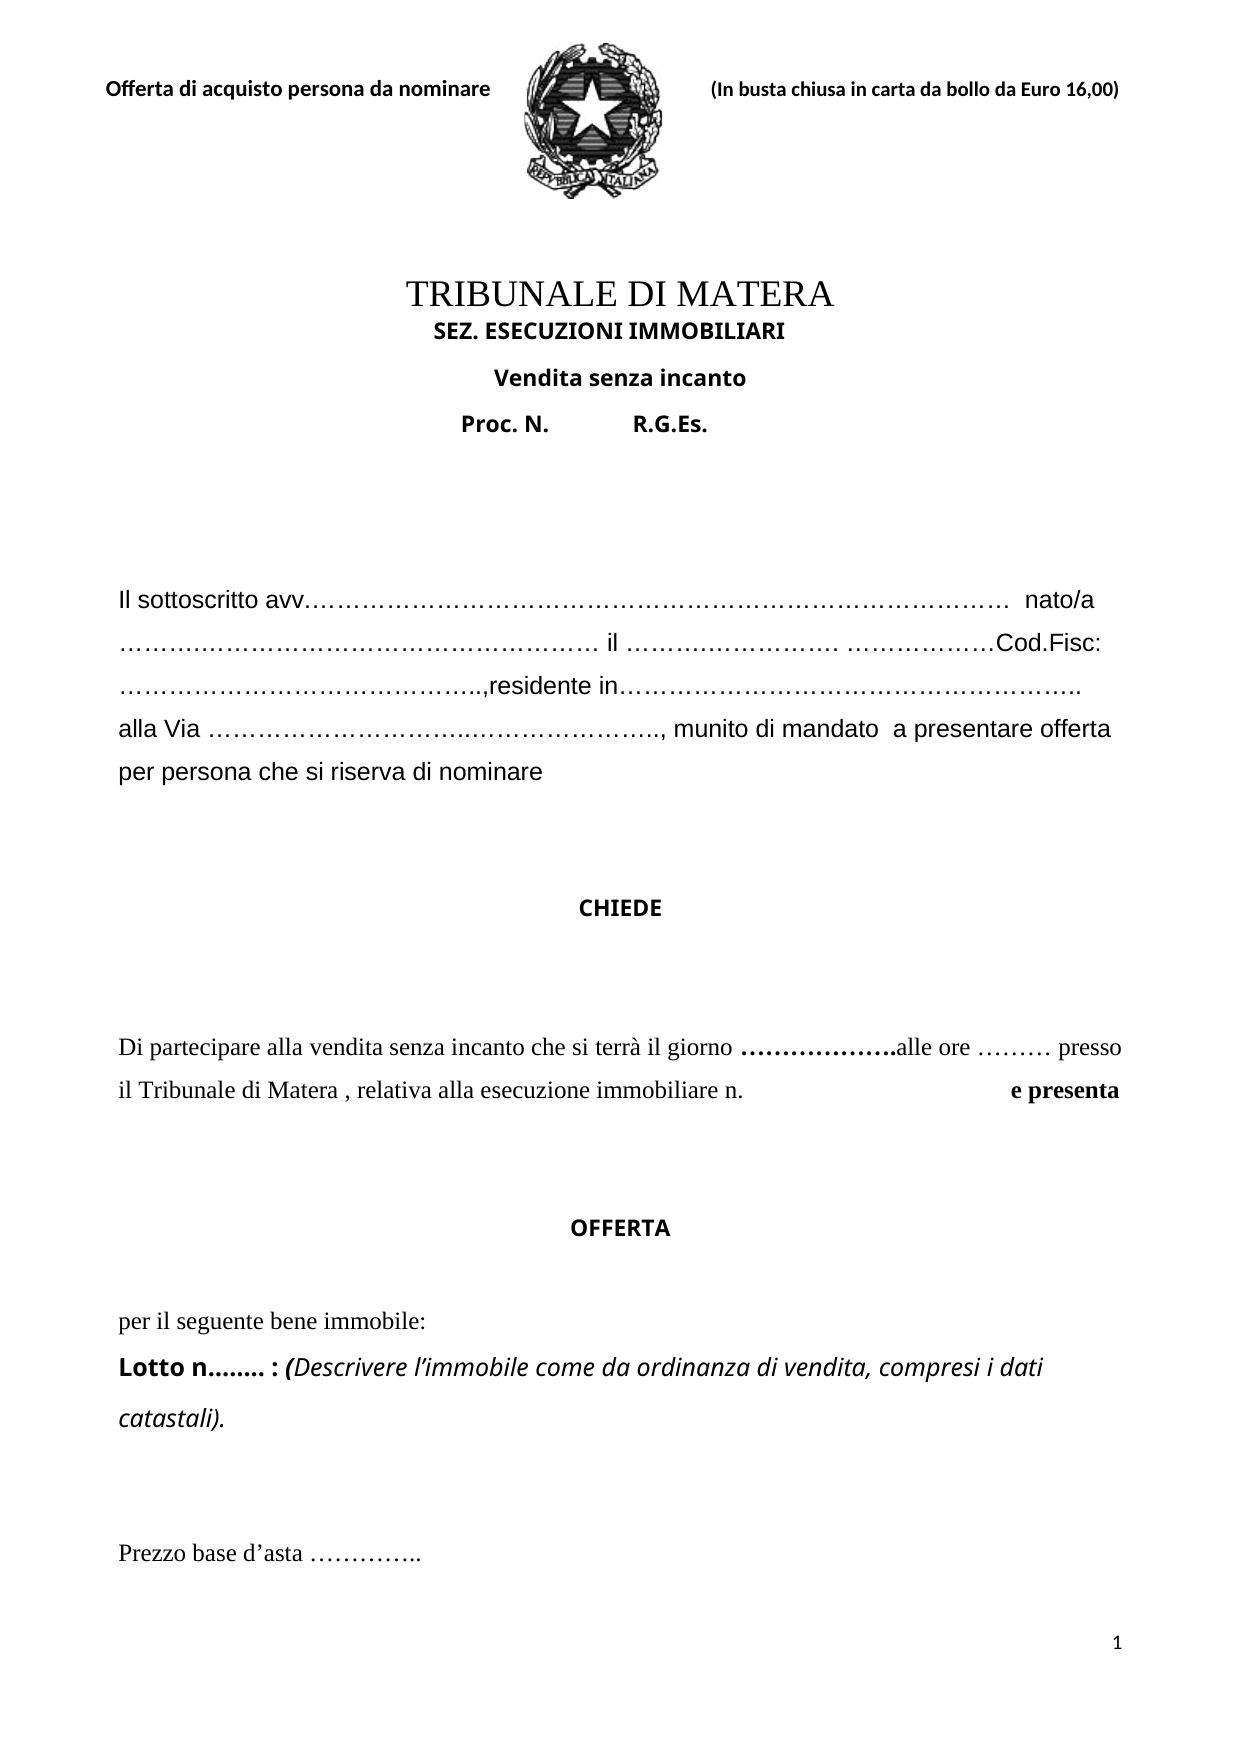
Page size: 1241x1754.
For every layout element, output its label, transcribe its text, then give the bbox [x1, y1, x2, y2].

text Di partecipare alla vendita senza incanto che si terrà il giorno ……………….alle ore ……… presso il Tribunale di Matera , relativa alla esecuzione immobiliare n. e presenta [118, 1032, 1122, 1104]
text per il seguente bene immobile: [118, 1306, 1122, 1335]
text Proc. N. R.G.Es. [339, 408, 1122, 440]
text Vendita senza incanto [118, 362, 1122, 393]
subtitle SEZ. ESECUZIONI IMMOBILIARI [118, 315, 1122, 346]
picture [524, 43, 663, 199]
text OFFERTA [118, 1212, 1122, 1244]
text Lotto n…….. : (Descrivere l’immobile come da ordinanza di vendita, compresi i dati catastali). [118, 1349, 1122, 1434]
text Prezzo base d’asta ………….. [118, 1538, 1122, 1566]
text CHIEDE [118, 892, 1122, 923]
text TRIBUNALE DI MATERA [118, 272, 1122, 315]
text Il sottoscritto avv.………………………………………………………………………… nato/a ……….………………………………………… il ……….……………. ………………Cod.Fisc: ……………………………………..,residente in……………………………………………….. alla Via …………………………..………………….., munito di mandato a presentare offerta per persona che si riserva di nominare [118, 584, 1122, 786]
